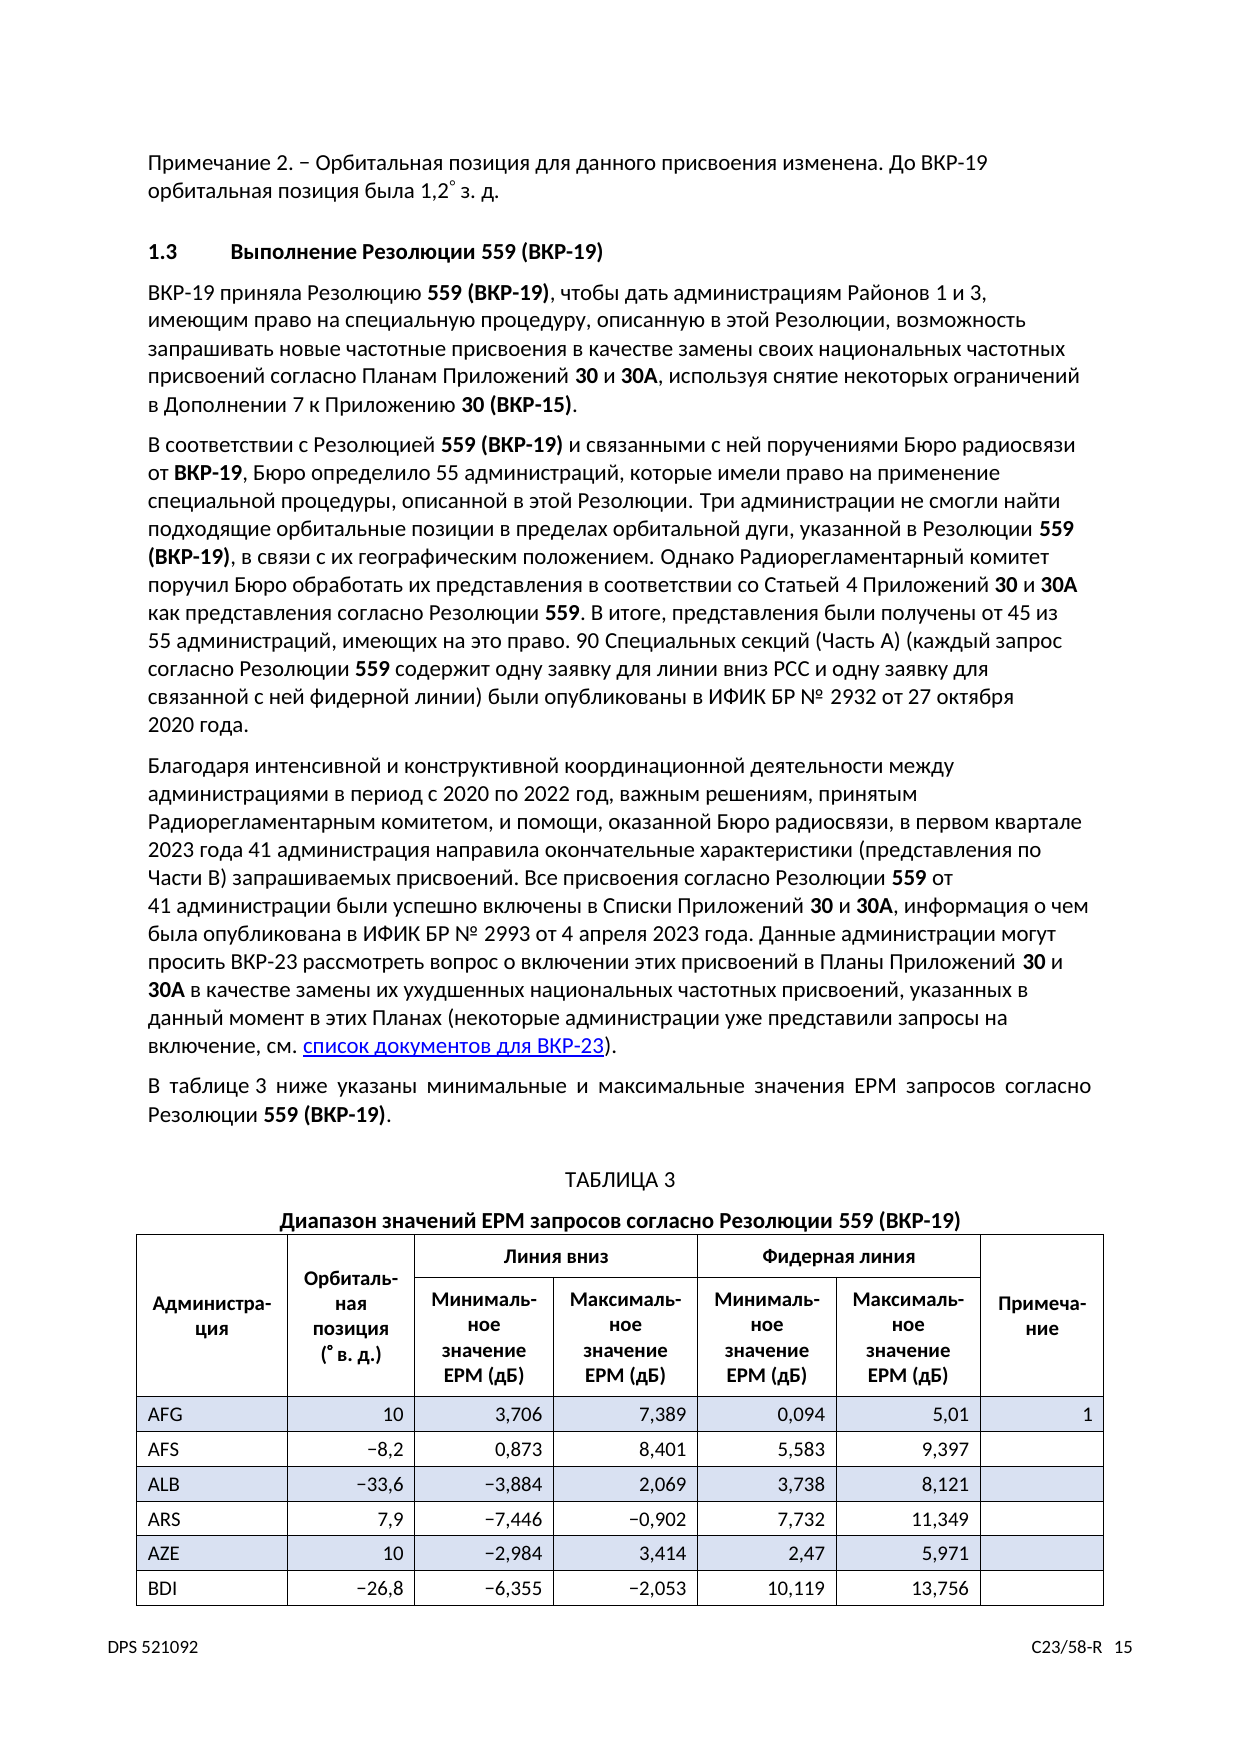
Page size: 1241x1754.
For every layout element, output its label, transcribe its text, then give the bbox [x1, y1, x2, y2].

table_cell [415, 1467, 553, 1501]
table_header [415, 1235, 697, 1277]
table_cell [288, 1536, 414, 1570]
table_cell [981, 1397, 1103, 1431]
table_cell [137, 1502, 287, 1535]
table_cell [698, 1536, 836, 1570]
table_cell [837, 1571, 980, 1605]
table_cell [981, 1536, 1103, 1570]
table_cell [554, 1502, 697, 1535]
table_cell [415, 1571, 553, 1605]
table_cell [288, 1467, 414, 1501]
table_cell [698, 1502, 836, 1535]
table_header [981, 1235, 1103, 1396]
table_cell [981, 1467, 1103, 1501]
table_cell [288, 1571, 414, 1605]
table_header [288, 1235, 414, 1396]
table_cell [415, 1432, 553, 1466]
subtitle 1.3 Выполнение Резолюции 559 (ВКР-19) [148, 237, 1092, 265]
text ТАБЛИЦА 3 [148, 1165, 1092, 1193]
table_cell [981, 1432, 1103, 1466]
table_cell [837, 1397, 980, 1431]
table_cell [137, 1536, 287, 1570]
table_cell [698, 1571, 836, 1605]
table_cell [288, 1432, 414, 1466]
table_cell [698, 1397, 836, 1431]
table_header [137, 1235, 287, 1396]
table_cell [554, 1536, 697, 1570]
text В соответствии с Резолюцией 559 (ВКР-19) и связанными с ней поручениями Бюро радиосвязи от ВКР-19, Бюро определило 55 администраций, которые имели право на применение специальной процедуры, описанной в этой Резолюции. Три администрации не смогли найти подходящие орбитальные позиции в пределах орбитальной дуги, указанной в Резолюции 559 (ВКР-19), в связи с их географическим положением. Однако Радиорегламентарный комитет поручил Бюро обработать их представления в соответствии со Статьей 4 Приложений 30 и 30А как представления согласно Резолюции 559. В итоге, представления были получены от 45 из 55 администраций, имеющих на это право. 90 Специальных секций (Часть А) (каждый запрос согласно Резолюции 559 содержит одну заявку для линии вниз РСС и одну заявку для связанной с ней фидерной линии) были опубликованы в ИФИК БР № 2932 от 27 октября 2020 года. [148, 430, 1092, 738]
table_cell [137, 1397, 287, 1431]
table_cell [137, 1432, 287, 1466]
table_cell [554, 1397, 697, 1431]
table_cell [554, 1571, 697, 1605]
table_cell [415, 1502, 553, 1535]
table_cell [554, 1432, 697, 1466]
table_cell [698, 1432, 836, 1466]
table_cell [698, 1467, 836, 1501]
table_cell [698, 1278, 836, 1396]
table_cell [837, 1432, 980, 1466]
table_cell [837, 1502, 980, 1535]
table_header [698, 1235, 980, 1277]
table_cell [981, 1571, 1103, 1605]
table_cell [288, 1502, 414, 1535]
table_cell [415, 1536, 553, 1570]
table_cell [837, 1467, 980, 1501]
title Диапазон значений EPM запросов согласно Резолюции 559 (ВКР-19) [148, 1206, 1092, 1234]
text В таблице 3 ниже указаны минимальные и максимальные значения EPM запросов согласно Резолюции 559 (ВКР-19). [148, 1072, 1092, 1128]
text Благодаря интенсивной и конструктивной координационной деятельности между администрациями в период с 2020 по 2022 год, важным решениям, принятым Радиорегламентарным комитетом, и помощи, оказанной Бюро радиосвязи, в первом квартале 2023 года 41 администрация направила окончательные характеристики (представления по Части В) запрашиваемых присвоений. Все присвоения согласно Резолюции 559 от 41 администрации были успешно включены в Списки Приложений 30 и 30A, информация о чем была опубликована в ИФИК БР № 2993 от 4 апреля 2023 года. Данные администрации могут просить ВКР-23 рассмотреть вопрос о включении этих присвоений в Планы Приложений 30 и 30А в качестве замены их ухудшенных национальных частотных присвоений, указанных в данный момент в этих Планах (некоторые администрации уже представили запросы на включение, см. список документов для ВКР-23). [148, 751, 1092, 1059]
text Примечание 2. − Орбитальная позиция для данного присвоения изменена. До ВКР-19 орбитальная позиция была 1,2 з. д. [148, 148, 1092, 204]
text ВКР-19 приняла Резолюцию 559 (ВКР-19), чтобы дать администрациям Районов 1 и 3, имеющим право на специальную процедуру, описанную в этой Резолюции, возможность запрашивать новые частотные присвоения в качестве замены своих национальных частотных присвоений согласно Планам Приложений 30 и 30A, используя снятие некоторых ограничений в Дополнении 7 к Приложению 30 (ВКР-15). [148, 278, 1092, 418]
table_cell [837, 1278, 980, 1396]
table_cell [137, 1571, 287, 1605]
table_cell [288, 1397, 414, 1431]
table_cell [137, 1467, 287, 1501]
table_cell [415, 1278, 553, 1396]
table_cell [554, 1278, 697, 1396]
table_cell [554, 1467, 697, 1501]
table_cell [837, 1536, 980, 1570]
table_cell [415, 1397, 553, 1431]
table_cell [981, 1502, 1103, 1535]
